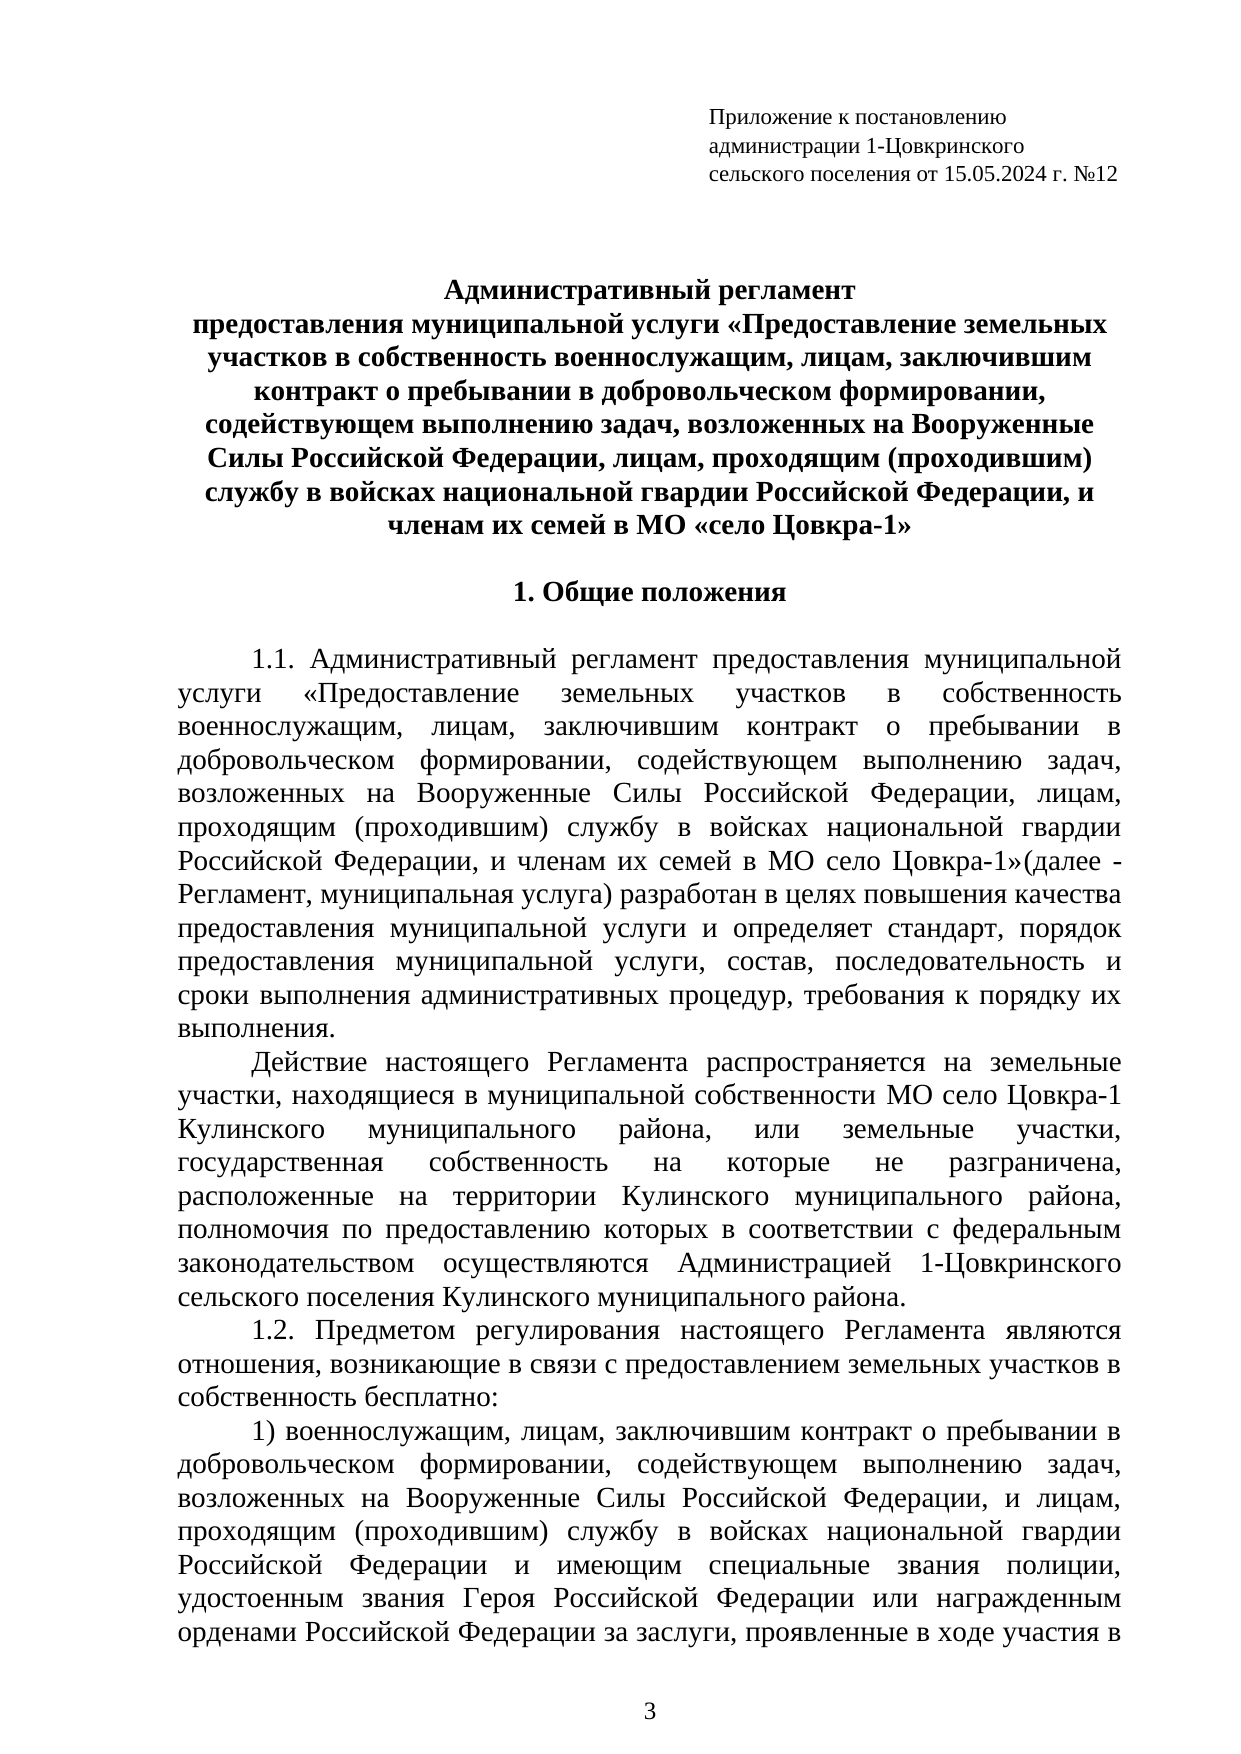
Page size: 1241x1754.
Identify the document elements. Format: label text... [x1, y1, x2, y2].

text Приложение к постановлению администрации 1-Цовкринского сельского поселения от 15.05.2024 г. №12 [709, 103, 1122, 187]
text 1. Общие положения [177, 574, 1122, 608]
text 1.1. Административный регламент предоставления муниципальной услуги «Предоставление земельных участков в собственность военнослужащим, лицам, заключившим контракт о пребывании в добровольческом формировании, содействующем выполнению задач, возложенных на Вооруженные Силы Российской Федерации, лицам, проходящим (проходившим) службу в войсках национальной гвардии Российской Федерации, и членам их семей в МО село Цовкра-1»(далее - Регламент, муниципальная услуга) разработан в целях повышения качества предоставления муниципальной услуги и определяет стандарт, порядок предоставления муниципальной услуги, состав, последовательность и сроки выполнения административных процедур, требования к порядку их выполнения. [177, 641, 1122, 1044]
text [177, 1413, 1122, 1648]
text предоставления муниципальной услуги «Предоставление земельных участков в собственность военнослужащим, лицам, заключившим контракт о пребывании в добровольческом формировании, содействующем выполнению задач, возложенных на Вооруженные Силы Российской Федерации, лицам, проходящим (проходившим) службу в войсках национальной гвардии Российской Федерации, и членам их семей в МО «село Цовкра-1» [177, 306, 1122, 541]
text Действие настоящего Регламента распространяется на земельные участки, находящиеся в муниципальной собственности МО село Цовкра-1 Кулинского муниципального района, или земельные участки, государственная собственность на которые не разграничена, расположенные на территории Кулинского муниципального района, полномочия по предоставлению которых в соответствии с федеральным законодательством осуществляются Администрацией 1-Цовкринского сельского поселения Кулинского муниципального района. [177, 1044, 1122, 1312]
text 1.2. Предметом регулирования настоящего Регламента являются отношения, возникающие в связи с предоставлением земельных участков в собственность бесплатно: [177, 1312, 1122, 1413]
text Административный регламент [177, 272, 1122, 306]
